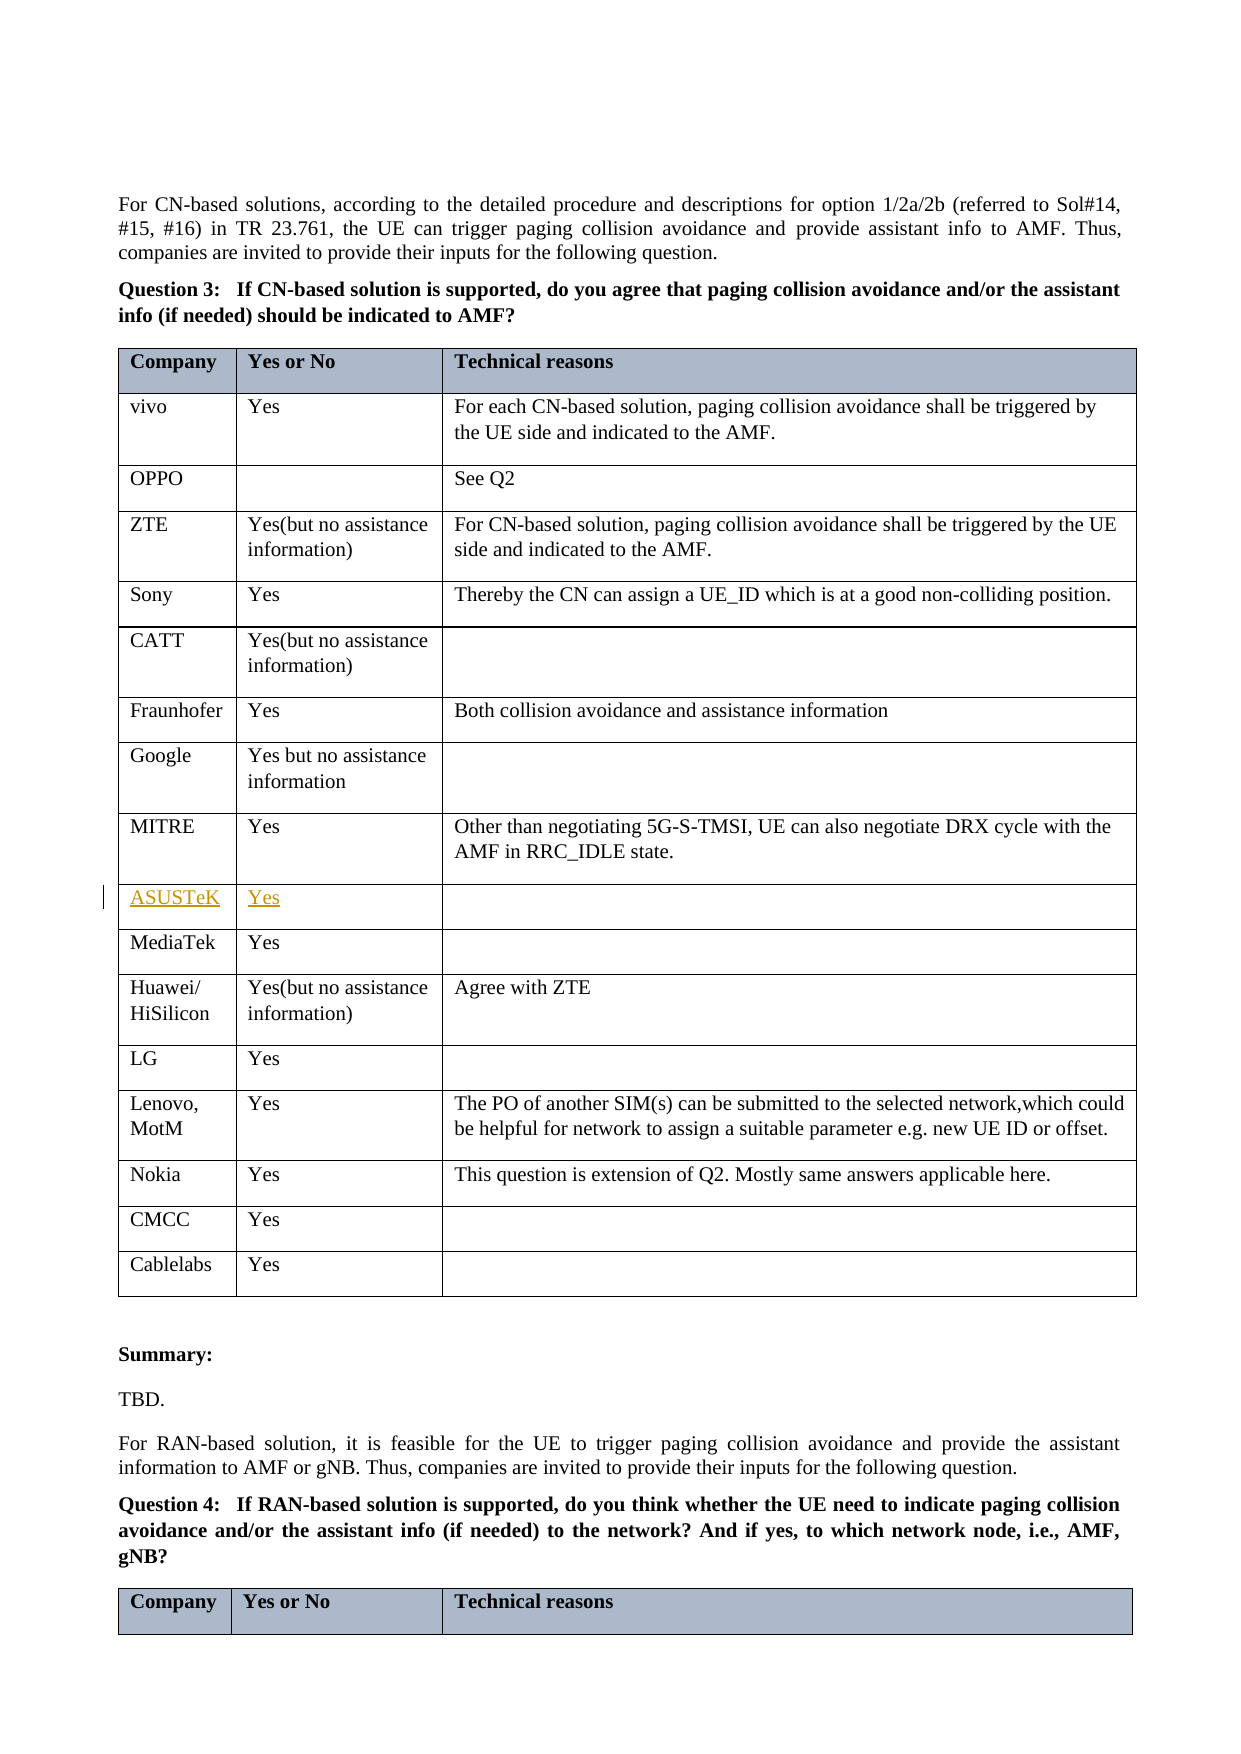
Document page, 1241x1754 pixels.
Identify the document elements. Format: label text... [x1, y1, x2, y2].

table_cell [443, 628, 1136, 697]
table_cell Fraunhofer [119, 698, 236, 742]
table_cell MediaTek [119, 930, 236, 974]
table_cell For each CN-based solution, paging collision avoidance shall be triggered by the UE side and indicated to the AMF. [443, 394, 1136, 465]
table_cell Yes [237, 1161, 442, 1206]
text Summary: [118, 1342, 1122, 1366]
table_cell Yes [237, 1091, 442, 1160]
table_cell LG [119, 1046, 236, 1090]
table_cell Yes [237, 582, 442, 626]
table_cell [443, 1207, 1136, 1251]
table_cell [443, 885, 1136, 929]
table_cell Nokia [119, 1161, 236, 1206]
text TBD. [118, 1386, 1122, 1411]
table_cell MITRE [119, 814, 236, 883]
table_cell Agree with ZTE [443, 975, 1136, 1044]
text For RAN-based solution, it is feasible for the UE to trigger paging collision avoidance and provide the assistant information to AMF or gNB. Thus, companies are invited to provide their inputs for the following question. [118, 1431, 1122, 1479]
table_cell Cablelabs [119, 1252, 236, 1296]
table_cell Yes(but no assistance information) [237, 512, 442, 581]
table_cell This question is extension of Q2. Mostly same answers applicable here. [443, 1161, 1136, 1206]
table_cell Both collision avoidance and assistance information [443, 698, 1136, 742]
table_cell Yes [237, 1252, 442, 1296]
table_cell vivo [119, 394, 236, 465]
table_cell OPPO [119, 466, 236, 511]
table_cell [443, 743, 1136, 813]
table_header Company [119, 1589, 231, 1634]
table_cell Yes [237, 1207, 442, 1251]
table_cell The PO of another SIM(s) can be submitted to the selected network,which could be helpful for network to assign a suitable parameter e.g. new UE ID or offset. [443, 1091, 1136, 1160]
table_cell See Q2 [443, 466, 1136, 511]
table_cell [237, 466, 442, 511]
table_cell Yes [237, 394, 442, 465]
table_cell [119, 885, 236, 929]
table_cell [443, 1046, 1136, 1090]
table_header Yes or No [237, 349, 442, 393]
table_cell Yes but no assistance information [237, 743, 442, 813]
table_cell ZTE [119, 512, 236, 581]
table_header Technical reasons [443, 349, 1136, 393]
table_cell Yes [237, 930, 442, 974]
table_header Company [119, 349, 236, 393]
table_cell Google [119, 743, 236, 813]
table_cell Sony [119, 582, 236, 626]
table_cell Thereby the CN can assign a UE_ID which is at a good non-colliding position. [443, 582, 1136, 626]
table_cell For CN-based solution, paging collision avoidance shall be triggered by the UE side and indicated to the AMF. [443, 512, 1136, 581]
table_cell Yes [237, 698, 442, 742]
table_cell [443, 930, 1136, 974]
table_cell Yes(but no assistance information) [237, 628, 442, 697]
table_header Yes or No [232, 1589, 442, 1634]
table_cell CMCC [119, 1207, 236, 1251]
table_cell Yes [237, 1046, 442, 1090]
table_cell Yes [237, 814, 442, 883]
table_cell CATT [119, 628, 236, 697]
table_cell [237, 885, 442, 929]
text If CN-based solution is supported, do you agree that paging collision avoidance and/or the assistant info (if needed) should be indicated to AMF? [118, 277, 1122, 327]
table_cell [443, 1252, 1136, 1296]
table_cell Other than negotiating 5G-S-TMSI, UE can also negotiate DRX cycle with the AMF in RRC_IDLE state. [443, 814, 1136, 883]
table_header Technical reasons [443, 1589, 1132, 1634]
table_cell Yes(but no assistance information) [237, 975, 442, 1044]
text If RAN-based solution is supported, do you think whether the UE need to indicate paging collision avoidance and/or the assistant info (if needed) to the network? And if yes, to which network node, i.e., AMF, gNB? [118, 1492, 1122, 1568]
table_cell Huawei/ HiSilicon [119, 975, 236, 1044]
text For CN-based solutions, according to the detailed procedure and descriptions for option 1/2a/2b (referred to Sol#14, #15, #16) in TR 23.761, the UE can trigger paging collision avoidance and provide assistant info to AMF. Thus, companies are invited to provide their inputs for the following question. [118, 192, 1122, 264]
table_cell Lenovo, MotM [119, 1091, 236, 1160]
